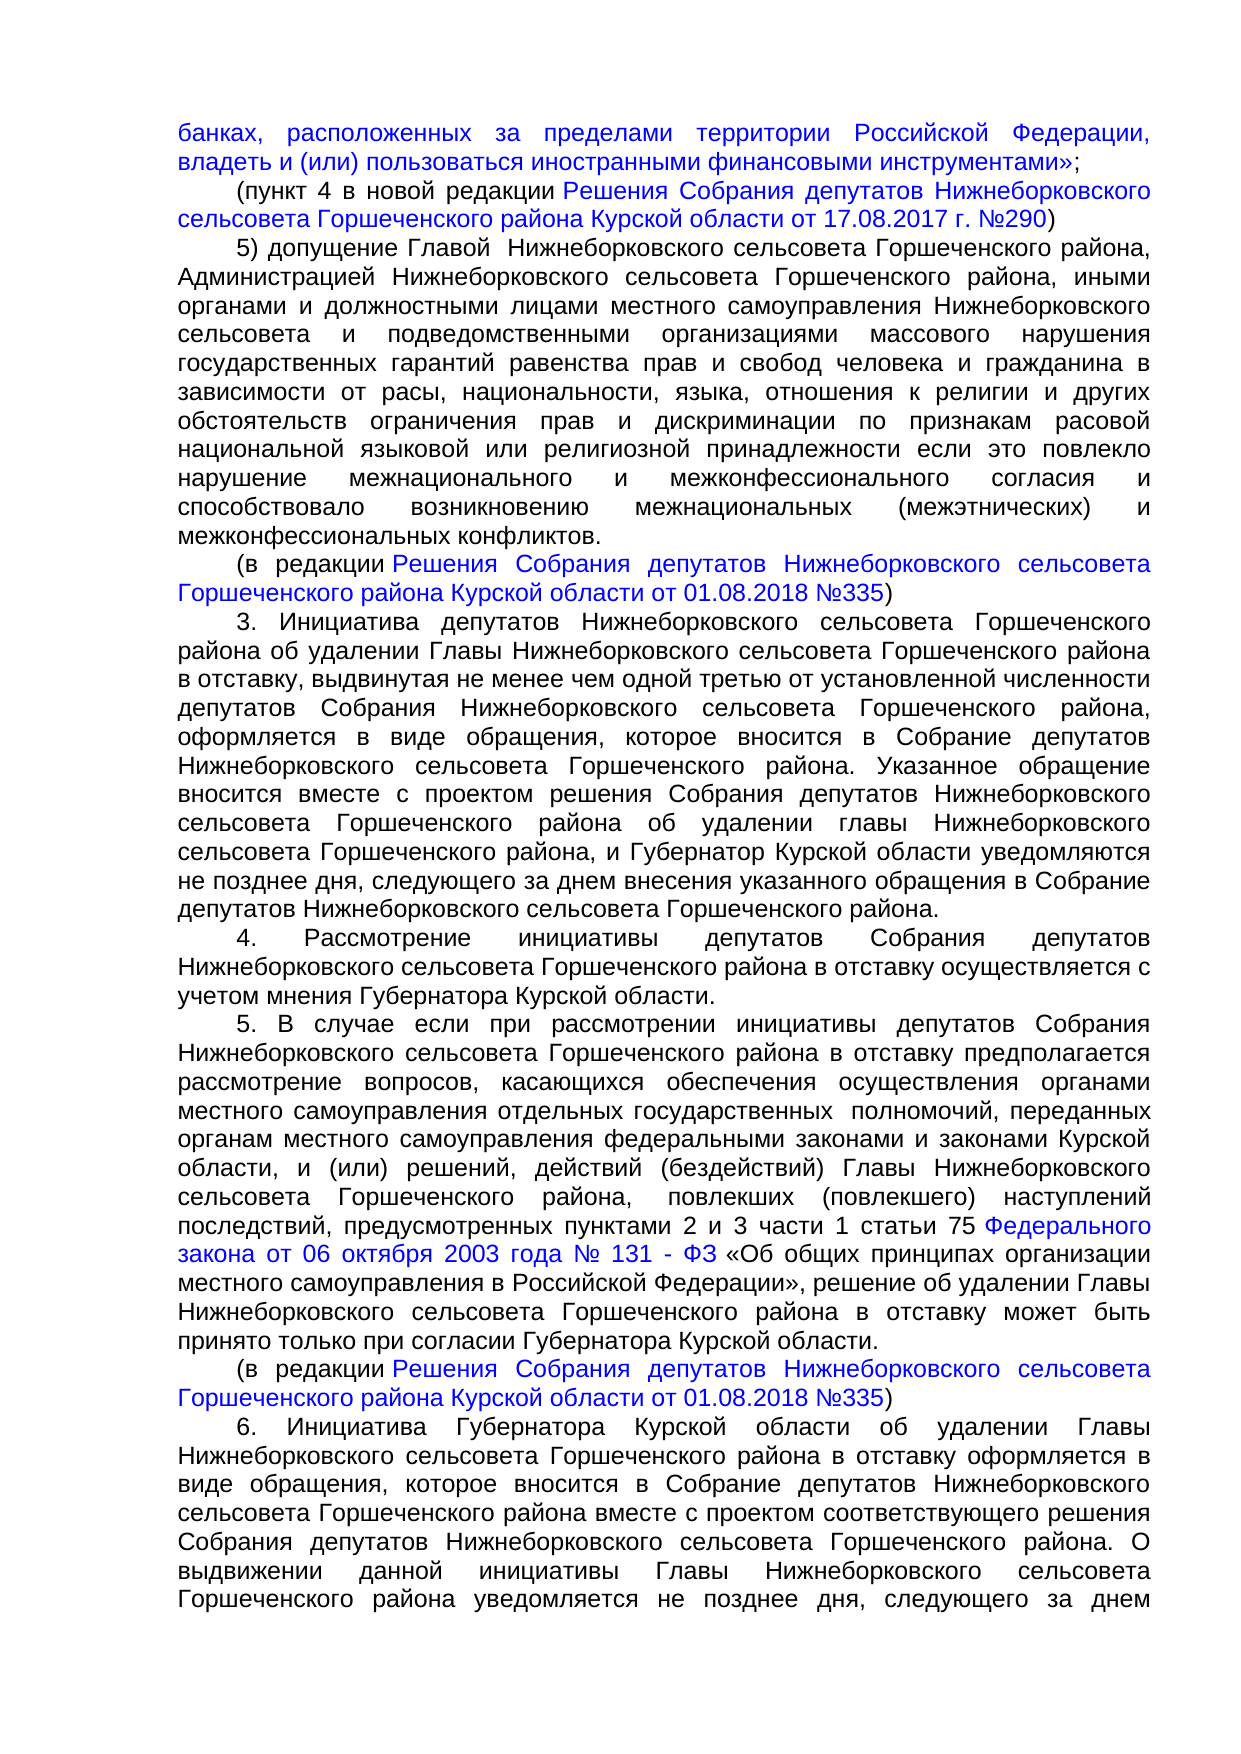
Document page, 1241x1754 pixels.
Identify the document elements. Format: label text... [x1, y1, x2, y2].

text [177, 1412, 1152, 1613]
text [177, 118, 1152, 176]
text (в редакции Решения Собрания депутатов Нижнеборковского сельсовета Горшеченского района Курской области от 01.08.2018 №335) [177, 549, 1152, 607]
text 3. Инициатива депутатов Нижнеборковского сельсовета Горшеченского района об удалении Главы Нижнеборковского сельсовета Горшеченского района в отставку, выдвинутая не менее чем одной третью от установленной численности депутатов Собрания Нижнеборковского сельсовета Горшеченского района, оформляется в виде обращения, которое вносится в Собрание депутатов Нижнеборковского сельсовета Горшеченского района. Указанное обращение вносится вместе с проектом решения Собрания депутатов Нижнеборковского сельсовета Горшеченского района об удалении главы Нижнеборковского сельсовета Горшеченского района, и Губернатор Курской области уведомляются не позднее дня, следующего за днем внесения указанного обращения в Собрание депутатов Нижнеборковского сельсовета Горшеченского района. [177, 607, 1152, 923]
text 5. В случае если при рассмотрении инициативы депутатов Собрания Нижнеборковского сельсовета Горшеченского района в отставку предполагается рассмотрение вопросов, касающихся обеспечения осуществления органами местного самоуправления отдельных государственных полномочий, переданных органам местного самоуправления федеральными законами и законами Курской области, и (или) решений, действий (бездействий) Главы Нижнеборковского сельсовета Горшеченского района, повлекших (повлекшего) наступлений последствий, предусмотренных пунктами 2 и 3 части 1 статьи 75 Федерального закона от 06 октября 2003 года № 131 - ФЗ «Об общих принципах организации местного самоуправления в Российской Федерации», решение об удалении Главы Нижнеборковского сельсовета Горшеченского района в отставку может быть принято только при согласии Губернатора Курской области. [177, 1009, 1152, 1354]
text (пункт 4 в новой редакции Решения Собрания депутатов Нижнеборковского сельсовета Горшеченского района Курской области от 17.08.2017 г. №290) [177, 176, 1152, 233]
text 4. Рассмотрение инициативы депутатов Собрания депутатов Нижнеборковского сельсовета Горшеченского района в отставку осуществляется с учетом мнения Губернатора Курской области. [177, 923, 1152, 1009]
text (в редакции Решения Собрания депутатов Нижнеборковского сельсовета Горшеченского района Курской области от 01.08.2018 №335) [177, 1354, 1152, 1412]
text 5) допущение Главой Нижнеборковского сельсовета Горшеченского района, Администрацией Нижнеборковского сельсовета Горшеченского района, иными органами и должностными лицами местного самоуправления Нижнеборковского сельсовета и подведомственными организациями массового нарушения государственных гарантий равенства прав и свобод человека и гражданина в зависимости от расы, национальности, языка, отношения к религии и других обстоятельств ограничения прав и дискриминации по признакам расовой национальной языковой или религиозной принадлежности если это повлекло нарушение межнационального и межконфессионального согласия и способствовало возникновению межнациональных (межэтнических) и межконфессиональных конфликтов. [177, 233, 1152, 549]
